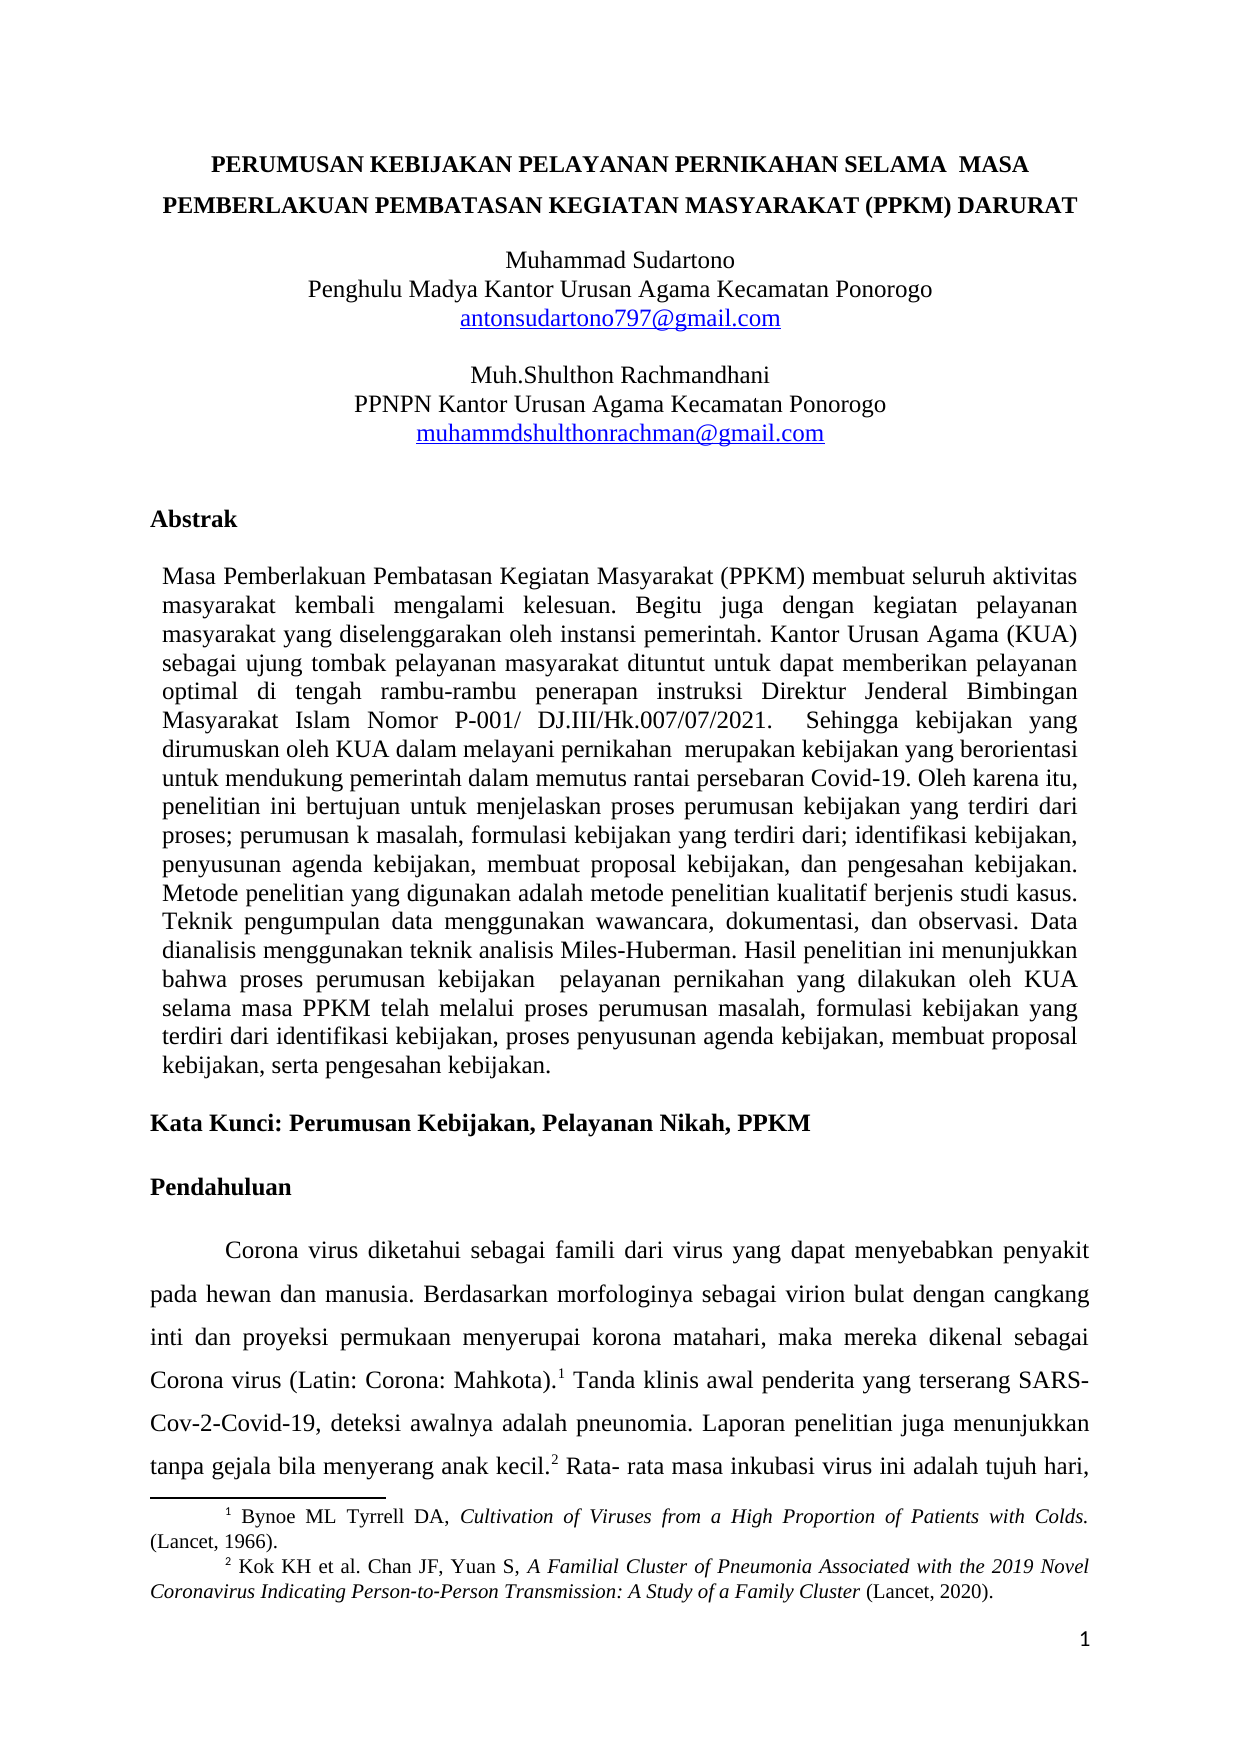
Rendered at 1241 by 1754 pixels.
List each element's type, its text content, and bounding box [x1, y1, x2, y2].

text Penghulu Madya Kantor Urusan Agama Kecamatan Ponorogo [150, 274, 1090, 303]
text Masa Pemberlakuan Pembatasan Kegiatan Masyarakat (PPKM) membuat seluruh aktivitas masyarakat kembali mengalami kelesuan. Begitu juga dengan kegiatan pelayanan masyarakat yang diselenggarakan oleh instansi pemerintah. Kantor Urusan Agama (KUA) sebagai ujung tombak pelayanan masyarakat dituntut untuk dapat memberikan pelayanan optimal di tengah rambu-rambu penerapan instruksi Direktur Jenderal Bimbingan Masyarakat Islam Nomor P-001/ DJ.III/Hk.007/07/2021. Sehingga kebijakan yang dirumuskan oleh KUA dalam melayani pernikahan merupakan kebijakan yang berorientasi untuk mendukung pemerintah dalam memutus rantai persebaran Covid-19. Oleh karena itu, penelitian ini bertujuan untuk menjelaskan proses perumusan kebijakan yang terdiri dari proses; perumusan k masalah, formulasi kebijakan yang terdiri dari; identifikasi kebijakan, penyusunan agenda kebijakan, membuat proposal kebijakan, dan pengesahan kebijakan. Metode penelitian yang digunakan adalah metode penelitian kualitatif berjenis studi kasus. Teknik pengumpulan data menggunakan wawancara, dokumentasi, dan observasi. Data dianalisis menggunakan teknik analisis Miles-Huberman. Hasil penelitian ini menunjukkan bahwa proses perumusan kebijakan pelayanan pernikahan yang dilakukan oleh KUA selama masa PPKM telah melalui proses perumusan masalah, formulasi kebijakan yang terdiri dari identifikasi kebijakan, proses penyusunan agenda kebijakan, membuat proposal kebijakan, serta pengesahan kebijakan. [162, 561, 1078, 1079]
text Pendahuluan [150, 1172, 1090, 1200]
text Kata Kunci: Perumusan Kebijakan, Pelayanan Nikah, PPKM [150, 1108, 1090, 1136]
text PERUMUSAN KEBIJAKAN PELAYANAN PERNIKAHAN SELAMA MASA PEMBERLAKUAN PEMBATASAN KEGIATAN MASYARAKAT (PPKM) DARURAT [150, 150, 1090, 219]
text muhammdshulthonrachman@gmail.com [150, 418, 1090, 446]
text Abstrak [150, 504, 1090, 533]
text Muhammad Sudartono [150, 245, 1090, 274]
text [150, 1236, 1090, 1480]
text PPNPN Kantor Urusan Agama Kecamatan Ponorogo [150, 389, 1090, 418]
text Muh.Shulthon Rachmandhani [150, 360, 1090, 389]
text antonsudartono797@gmail.com [150, 303, 1090, 331]
